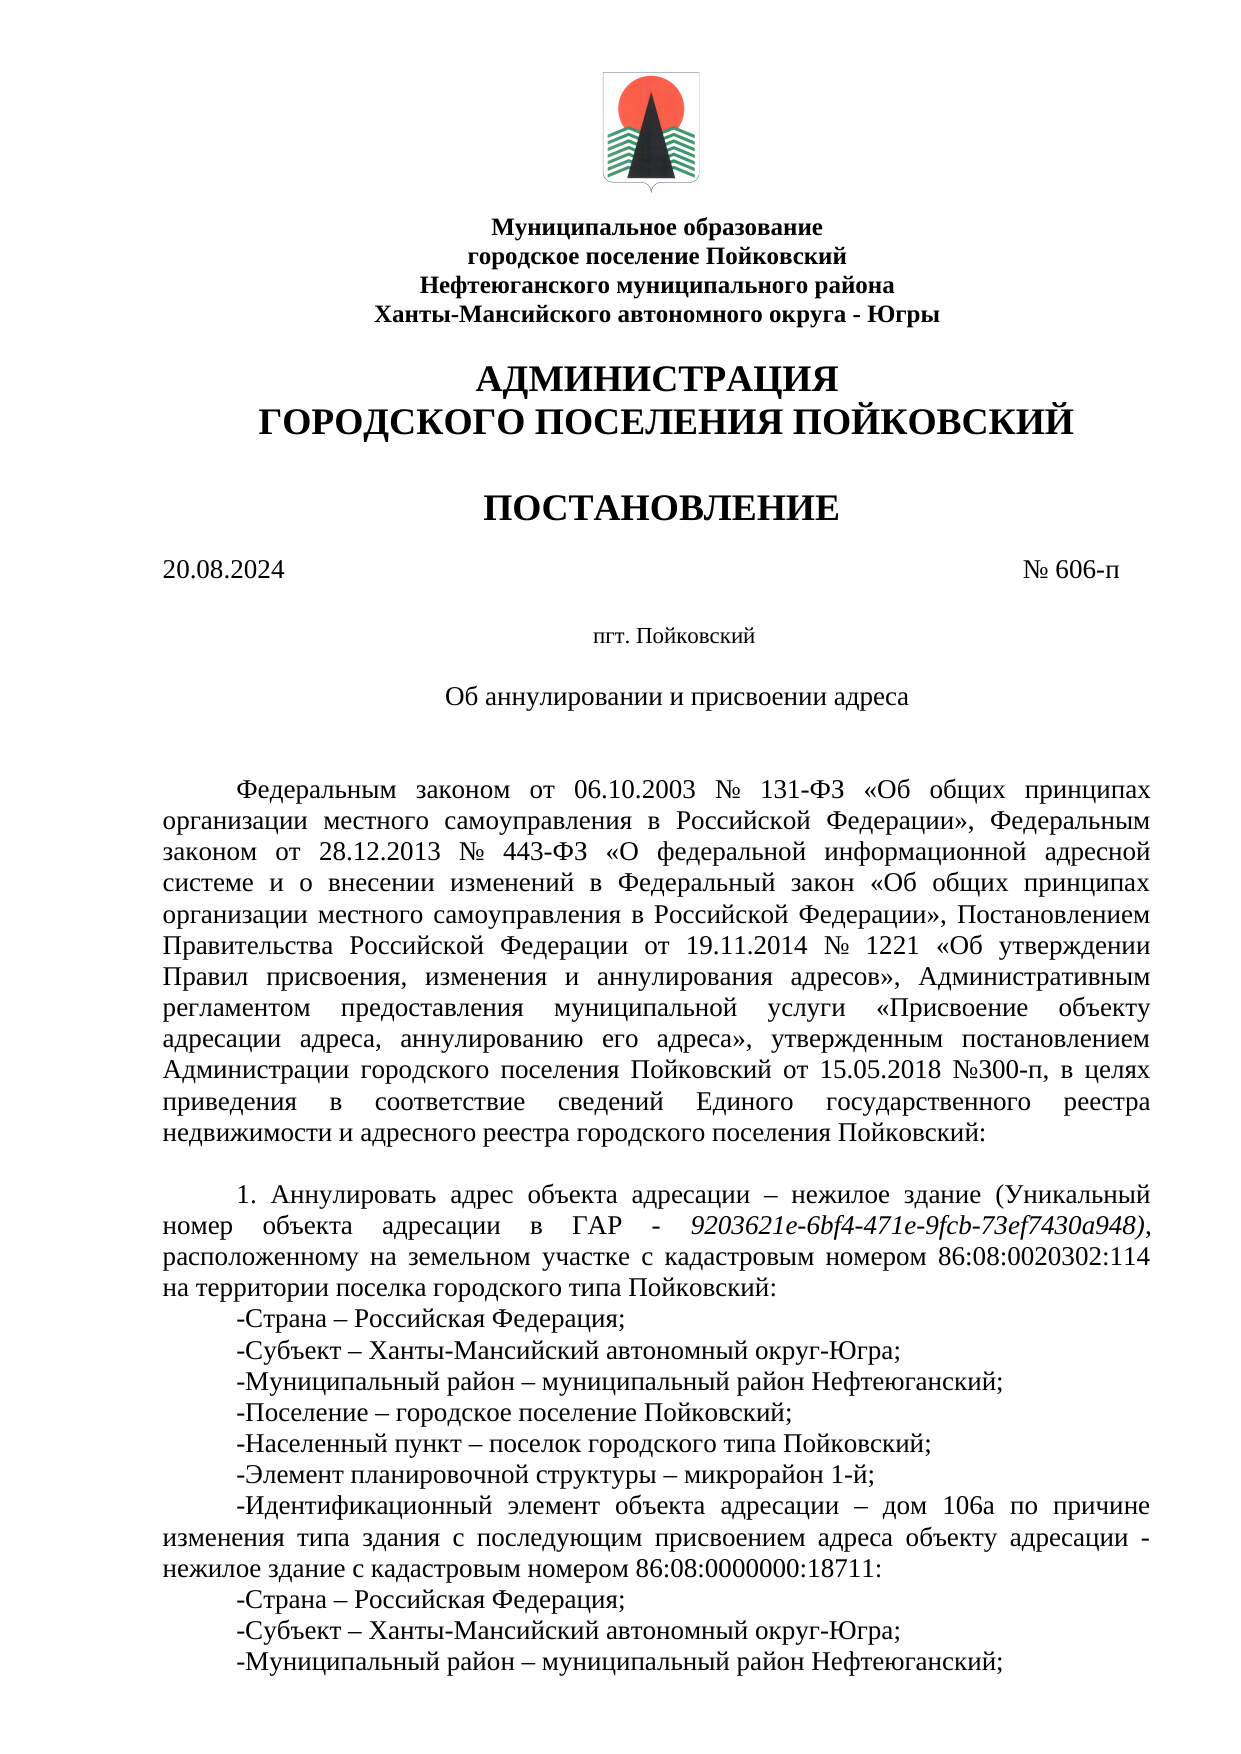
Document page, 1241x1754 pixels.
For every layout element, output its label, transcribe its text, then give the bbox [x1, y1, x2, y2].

text 20.08.2024 № 606-п [162, 553, 1152, 584]
text пгт. Пойковский [162, 622, 1152, 648]
text -Элемент планировочной структуры – микрорайон 1-й; [162, 1458, 1152, 1489]
text -Страна – Российская Федерация; [162, 1303, 1152, 1334]
text -Субъект – Ханты-Мансийский автономный округ-Югра; [162, 1334, 1152, 1365]
text -Страна – Российская Федерация; [162, 1583, 1152, 1614]
text -Муниципальный район – муниципальный район Нефтеюганский; [162, 1365, 1152, 1396]
text -Муниципальный район – муниципальный район Нефтеюганский; [162, 1645, 1152, 1676]
picture [602, 71, 700, 194]
text Муниципальное образование [162, 212, 1152, 241]
text -Населенный пункт – поселок городского типа Пойковский; [162, 1427, 1152, 1458]
text Об аннулировании и присвоении адреса [162, 680, 1152, 711]
text ГОРОДСКОГО ПОСЕЛЕНИЯ ПОЙКОВСКИЙ [162, 399, 1152, 442]
text Нефтеюганского муниципального района [162, 270, 1152, 299]
text -Поселение – городское поселение Пойковский; [162, 1396, 1152, 1427]
text ПОСТАНОВЛЕНИЕ [162, 486, 1152, 529]
text -Идентификационный элемент объекта адресации – дом 106а по причине изменения типа здания с последующим присвоением адреса объекту адресации - нежилое здание с кадастровым номером 86:08:0000000:18711: [162, 1489, 1152, 1583]
text АДМИНИСТРАЦИЯ [162, 356, 1152, 399]
text 1. Аннулировать адрес объекта адресации – нежилое здание (Уникальный номер объекта адресации в ГАР - 9203621e-6bf4-471e-9fcb-73ef7430a948), расположенному на земельном участке с кадастровым номером 86:08:0020302:114 на территории поселка городского типа Пойковский: [162, 1178, 1152, 1303]
text Ханты-Мансийского автономного округа - Югры [162, 299, 1152, 327]
text городское поселение Пойковский [162, 241, 1152, 270]
text -Субъект – Ханты-Мансийский автономный округ-Югра; [162, 1614, 1152, 1645]
text Федеральным законом от 06.10.2003 № 131-ФЗ «Об общих принципах организации местного самоуправления в Российской Федерации», Федеральным законом от 28.12.2013 № 443-ФЗ «О федеральной информационной адресной системе и о внесении изменений в Федеральный закон «Об общих принципах организации местного самоуправления в Российской Федерации», Постановлением Правительства Российской Федерации от 19.11.2014 № 1221 «Об утверждении Правил присвоения, изменения и аннулирования адресов», Административным регламентом предоставления муниципальной услуги «Присвоение объекту адресации адреса, аннулированию его адреса», утвержденным постановлением Администрации городского поселения Пойковский от 15.05.2018 №300-п, в целях приведения в соответствие сведений Единого государственного реестра недвижимости и адресного реестра городского поселения Пойковский: [162, 773, 1152, 1147]
